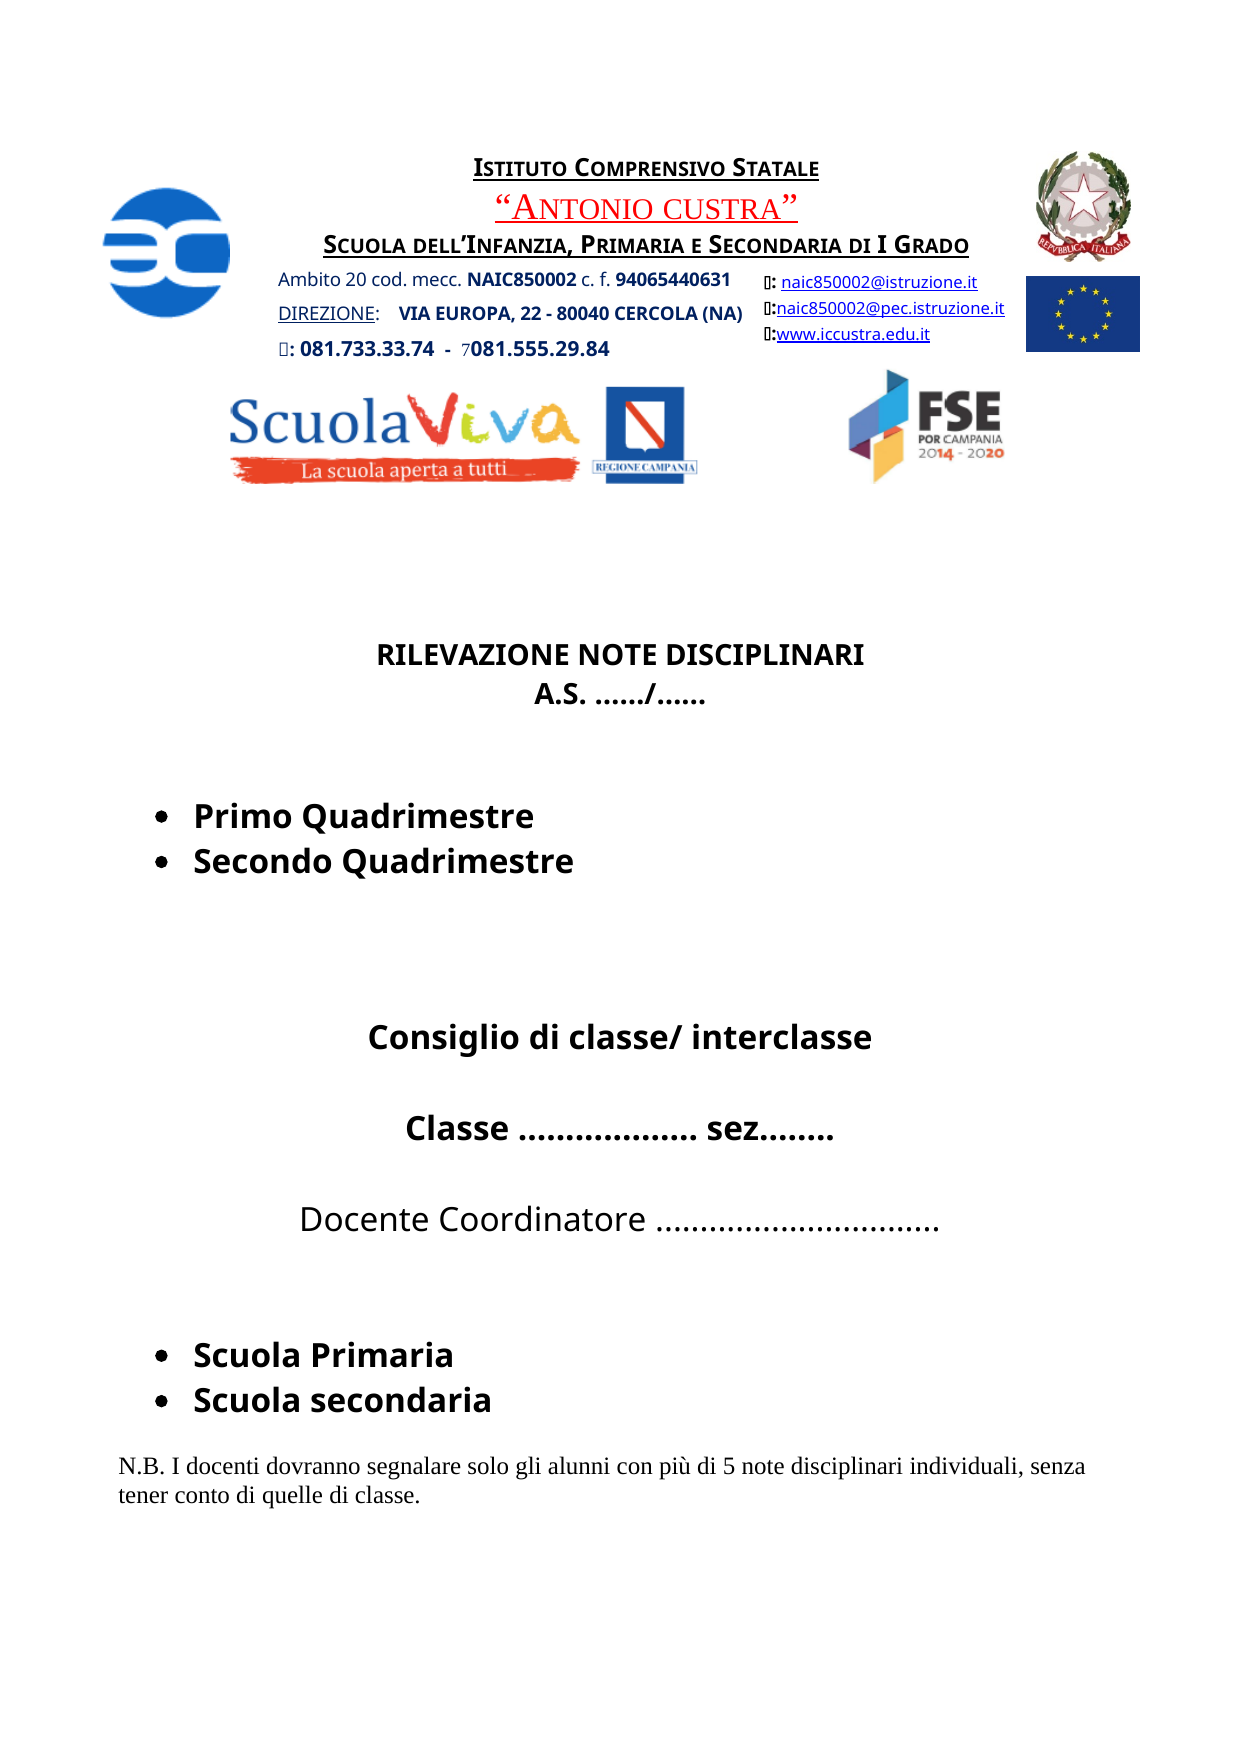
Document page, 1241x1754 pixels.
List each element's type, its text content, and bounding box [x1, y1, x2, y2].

table_cell Ambito 20 cod. mecc. NAIC850002 c. f. 94065440631 DIREZIONE: VIA EUROPA, 22 - 80040 CERCOLA (NA) : 081.733.33.74 - 081.555.29.84 [277, 266, 764, 362]
table_cell [1015, 266, 1151, 363]
text Docente Coordinatore ................................ [118, 1196, 1122, 1241]
picture [1036, 151, 1131, 262]
table_cell : naic850002@istruzione.it :naic850002@pec.istruzione.it :www.iccustra.edu.it [764, 266, 1015, 362]
table_header Istituto Comprensivo Statale “Antonio custra” Scuola dell’Infanzia, Primaria e Secondaria di I Grado [277, 148, 1015, 266]
list Scuola secondaria [156, 1377, 1122, 1423]
picture [118, 362, 1122, 502]
text Classe ................... sez........ [118, 1105, 1122, 1150]
text RILEVAZIONE NOTE DISCIPLINARI [118, 634, 1122, 673]
text Consiglio di classe/ interclasse [118, 1014, 1122, 1059]
list Secondo Quadrimestre [156, 838, 1122, 883]
list Primo Quadrimestre [156, 793, 1122, 838]
text A.S. ……/…… [118, 673, 1122, 713]
text N.B. I docenti dovranno segnalare solo gli alunni con più di 5 note disciplinari individuali, senza tener conto di quelle di classe. [118, 1451, 1122, 1509]
picture [100, 185, 230, 325]
table_header [89, 148, 277, 363]
picture [1026, 276, 1140, 352]
list Scuola Primaria [156, 1332, 1122, 1377]
table_header [1015, 148, 1151, 266]
